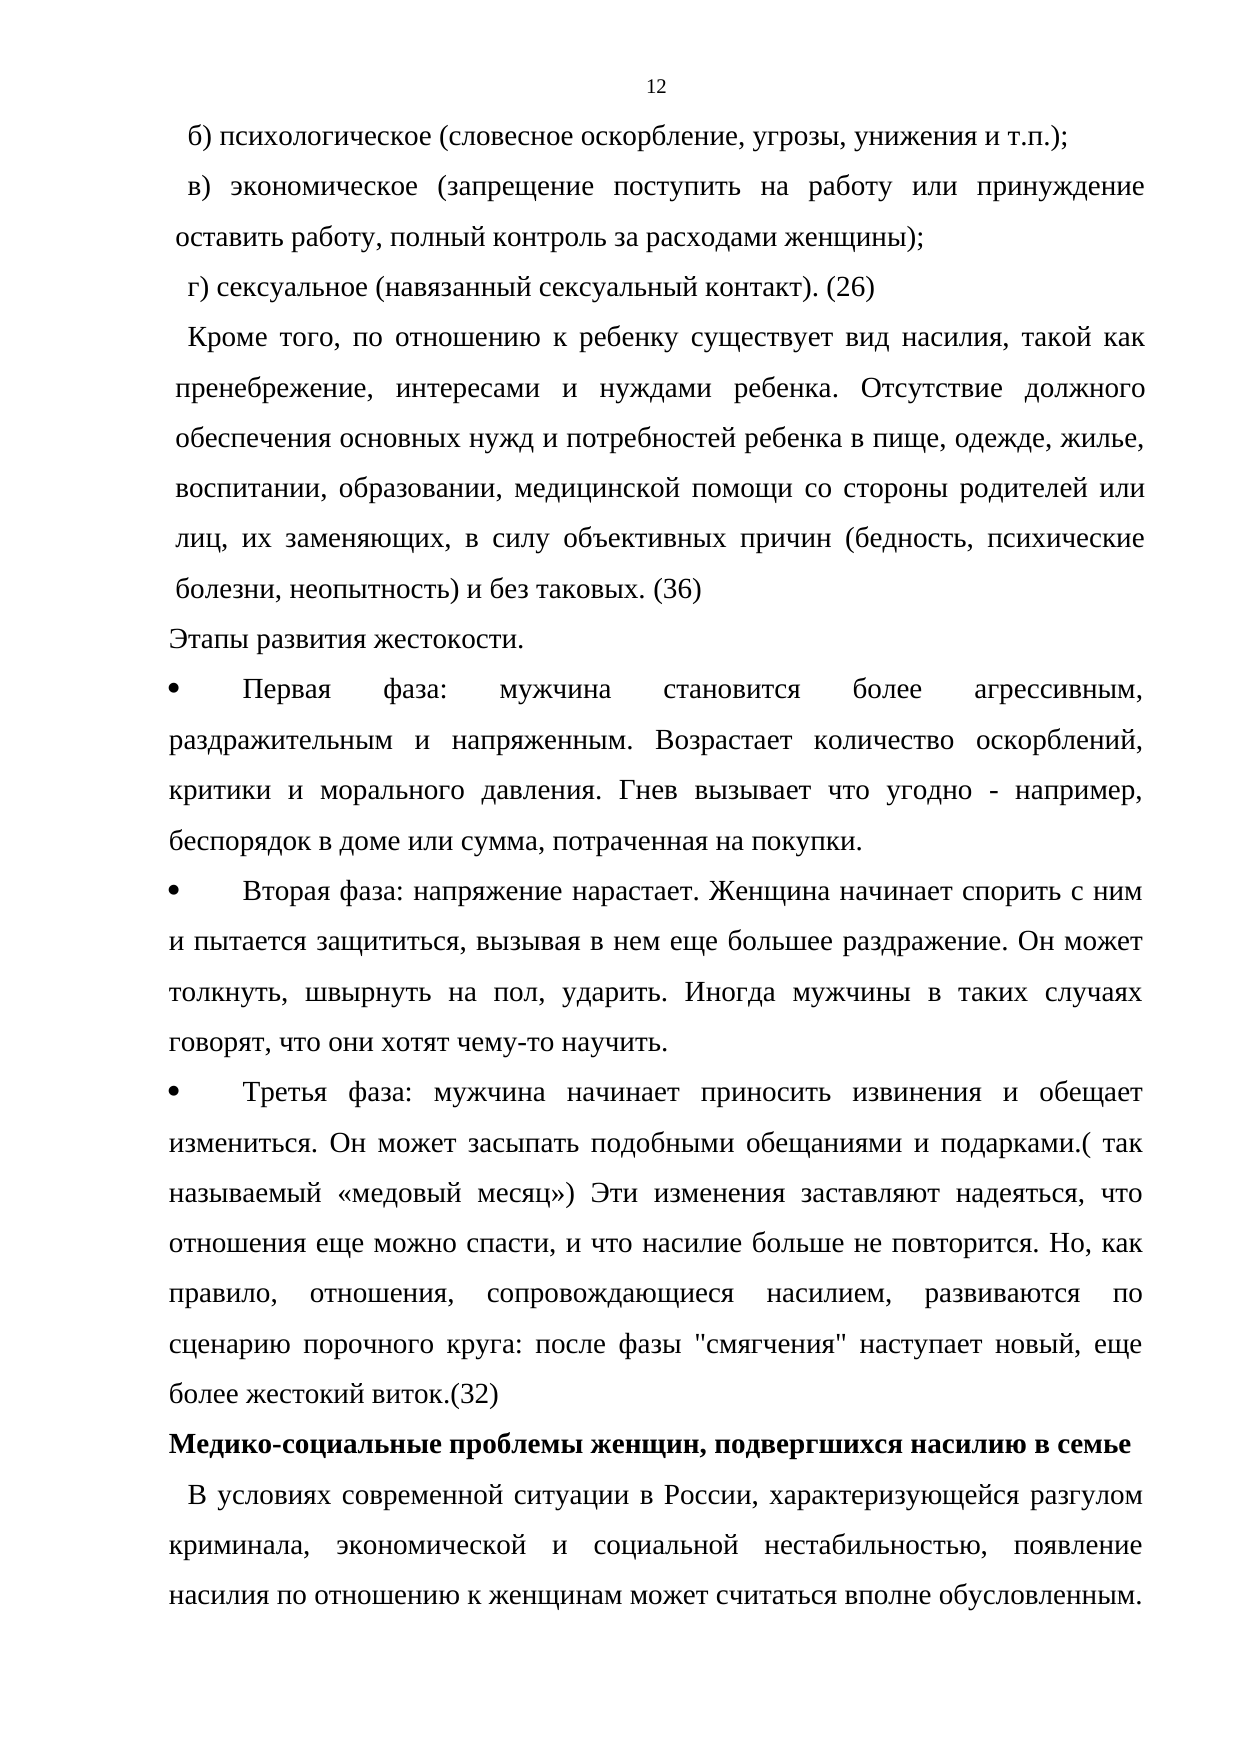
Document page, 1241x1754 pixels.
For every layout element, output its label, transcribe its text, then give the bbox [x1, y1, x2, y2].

text б) психологическое (словесное оскорбление, угрозы, унижения и т.п.); [175, 118, 1146, 152]
text г) сексуальное (навязанный сексуальный контакт). (26) [175, 269, 1146, 303]
list Третья фаза: мужчина начинает приносить извинения и обещает измениться. Он может засыпать подобными обещаниями и подарками.( так называемый «медовый месяц») Эти изменения заставляют надеяться, что отношения еще можно спасти, и что насилие больше не повторится. Но, как правило, отношения, сопровождающиеся насилием, развиваются по сценарию порочного круга: после фазы "смягчения" наступает новый, еще более жестокий виток.(32) [169, 1074, 1144, 1410]
text Этапы развития жестокости. [169, 621, 1144, 655]
text Медико-социальные проблемы женщин, подвергшихся насилию в семье [169, 1427, 1144, 1460]
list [169, 1477, 1144, 1611]
text Кроме того, по отношению к ребенку существует вид насилия, такой как пренебрежение, интересами и нуждами ребенка. Отсутствие должного обеспечения основных нужд и потребностей ребенка в пище, одежде, жилье, воспитании, образовании, медицинской помощи со стороны родителей или лиц, их заменяющих, в силу объективных причин (бедность, психические болезни, неопытность) и без таковых. (36) [175, 319, 1146, 604]
text в) экономическое (запрещение поступить на работу или принуждение оставить работу, полный контроль за расходами женщины); [175, 168, 1146, 252]
list Первая фаза: мужчина становится более агрессивным, раздражительным и напряженным. Возрастает количество оскорблений, критики и морального давления. Гнев вызывает что угодно - например, беспорядок в доме или сумма, потраченная на покупки. [169, 672, 1144, 856]
list Вторая фаза: напряжение нарастает. Женщина начинает спорить с ним и пытается защититься, вызывая в нем еще большее раздражение. Он может толкнуть, швырнуть на пол, ударить. Иногда мужчины в таких случаях говорят, что они хотят чему-то научить. [169, 873, 1144, 1057]
